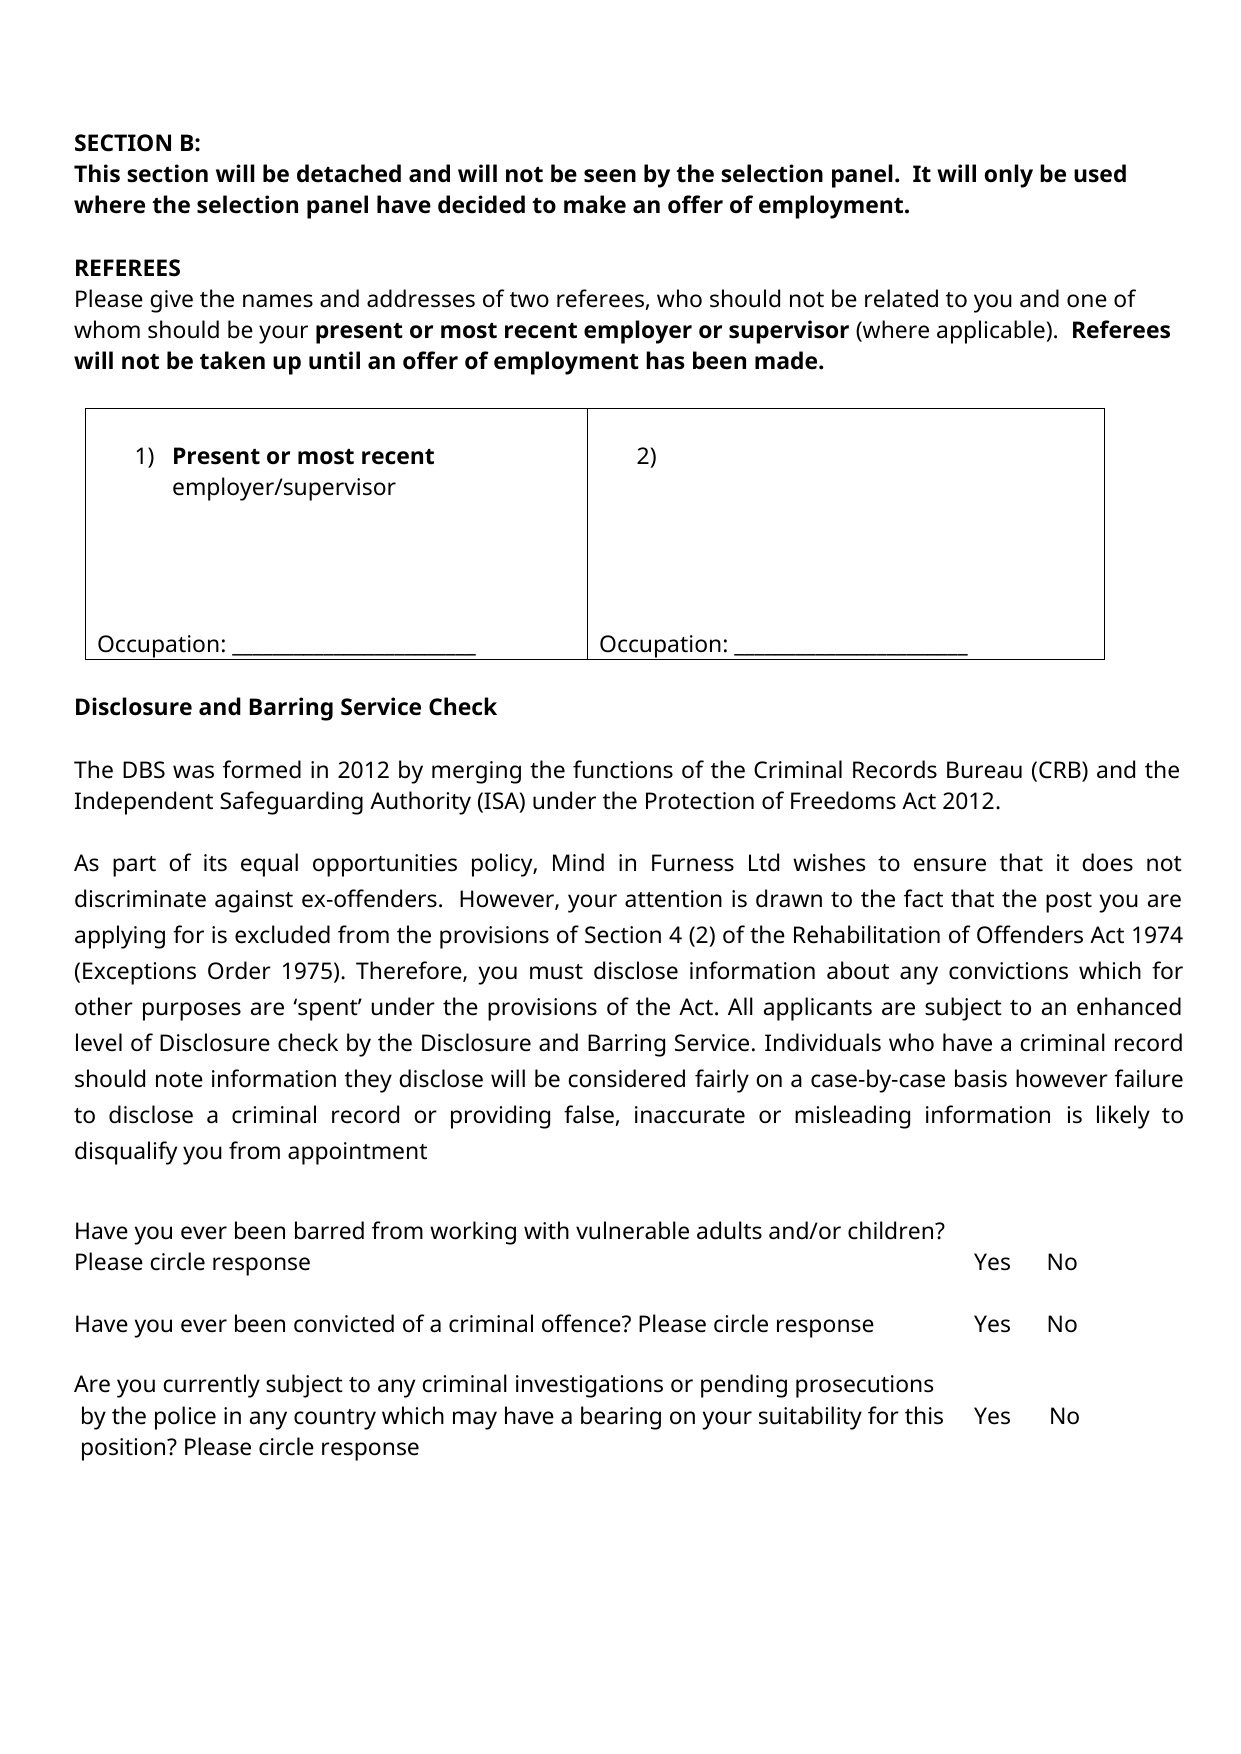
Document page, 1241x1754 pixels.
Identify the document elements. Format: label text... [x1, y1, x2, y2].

subtitle REFEREES [74, 252, 1181, 283]
text Disclosure and Barring Service Check [74, 691, 1181, 722]
text SECTION B: [74, 127, 1181, 158]
text position? Please circle response [74, 1431, 1181, 1462]
text Have you ever been convicted of a criminal offence? Please circle response Yes No [74, 1308, 1181, 1339]
text Please circle response Yes No [74, 1246, 1181, 1277]
text As part of its equal opportunities policy, Mind in Furness Ltd wishes to ensure that it does not discriminate against ex-offenders. However, your attention is drawn to the fact that the post you are applying for is excluded from the provisions of Section 4 (2) of the Rehabilitation of Offenders Act 1974 (Exceptions Order 1975). Therefore, you must disclose information about any convictions which for other purposes are ‘spent’ under the provisions of the Act. All applicants are subject to an enhanced level of Disclosure check by the Disclosure and Barring Service. Individuals who have a criminal record should note information they disclose will be considered fairly on a case-by-case basis however failure to disclose a criminal record or providing false, inaccurate or misleading information is likely to disqualify you from appointment [74, 847, 1184, 1166]
table_header Present or most recent employer/supervisor Occupation: ________________________ [86, 409, 587, 659]
text Have you ever been barred from working with vulnerable adults and/or children? [74, 1214, 1181, 1246]
text Please give the names and addresses of two referees, who should not be related to you and one of whom should be your present or most recent employer or supervisor (where applicable). Referees will not be taken up until an offer of employment has been made. [74, 283, 1181, 377]
text by the police in any country which may have a bearing on your suitability for this Yes No [74, 1399, 1181, 1431]
text This section will be detached and will not be seen by the selection panel. It will only be used where the selection panel have decided to make an offer of employment. [74, 158, 1181, 220]
table_header Occupation: _______________________ [588, 409, 1104, 659]
text The DBS was formed in 2012 by merging the functions of the Criminal Records Bureau (CRB) and the Independent Safeguarding Authority (ISA) under the Protection of Freedoms Act 2012. [74, 754, 1181, 816]
text Are you currently subject to any criminal investigations or pending prosecutions [74, 1368, 1181, 1399]
